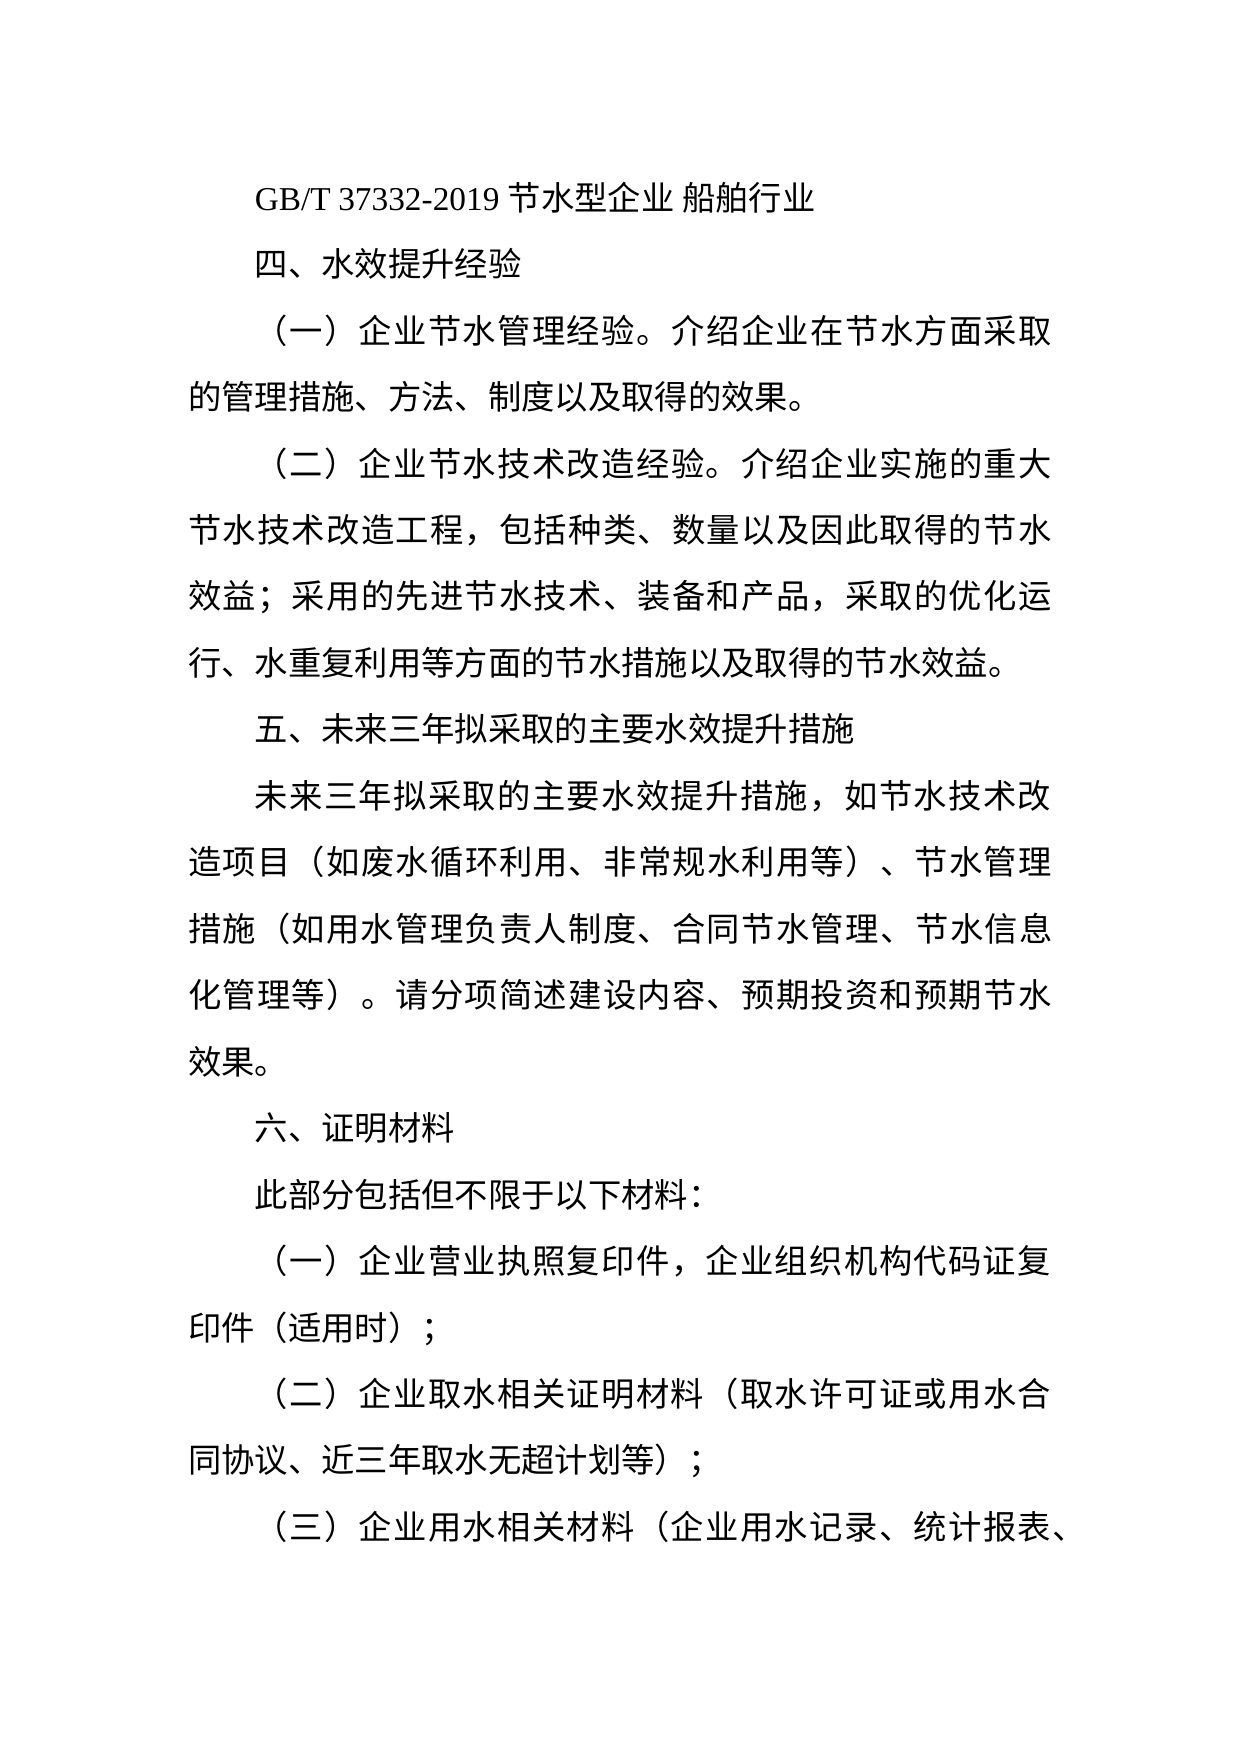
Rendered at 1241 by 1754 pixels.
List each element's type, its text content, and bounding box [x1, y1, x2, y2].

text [188, 1492, 1052, 1558]
text 四、水效提升经验 [188, 229, 1052, 295]
text （一）企业节水管理经验。介绍企业在节水方面采取的管理措施、方法、制度以及取得的效果。 [188, 295, 1052, 428]
text （二）企业取水相关证明材料（取水许可证或用水合同协议、近三年取水无超计划等）； [188, 1359, 1052, 1492]
text 五、未来三年拟采取的主要水效提升措施 [188, 694, 1052, 761]
text 此部分包括但不限于以下材料： [188, 1159, 1052, 1226]
text 六、证明材料 [188, 1093, 1052, 1159]
text （一）企业营业执照复印件，企业组织机构代码证复印件（适用时）； [188, 1226, 1052, 1359]
text GB/T 37332-2019 节水型企业 船舶行业 [188, 162, 1052, 229]
text 未来三年拟采取的主要水效提升措施，如节水技术改造项目（如废水循环利用、非常规水利用等）、节水管理措施（如用水管理负责人制度、合同节水管理、节水信息化管理等）。请分项简述建设内容、预期投资和预期节水效果。 [188, 761, 1052, 1093]
text （二）企业节水技术改造经验。介绍企业实施的重大节水技术改造工程，包括种类、数量以及因此取得的节水效益；采用的先进节水技术、装备和产品，采取的优化运行、水重复利用等方面的节水措施以及取得的节水效益。 [188, 428, 1052, 694]
